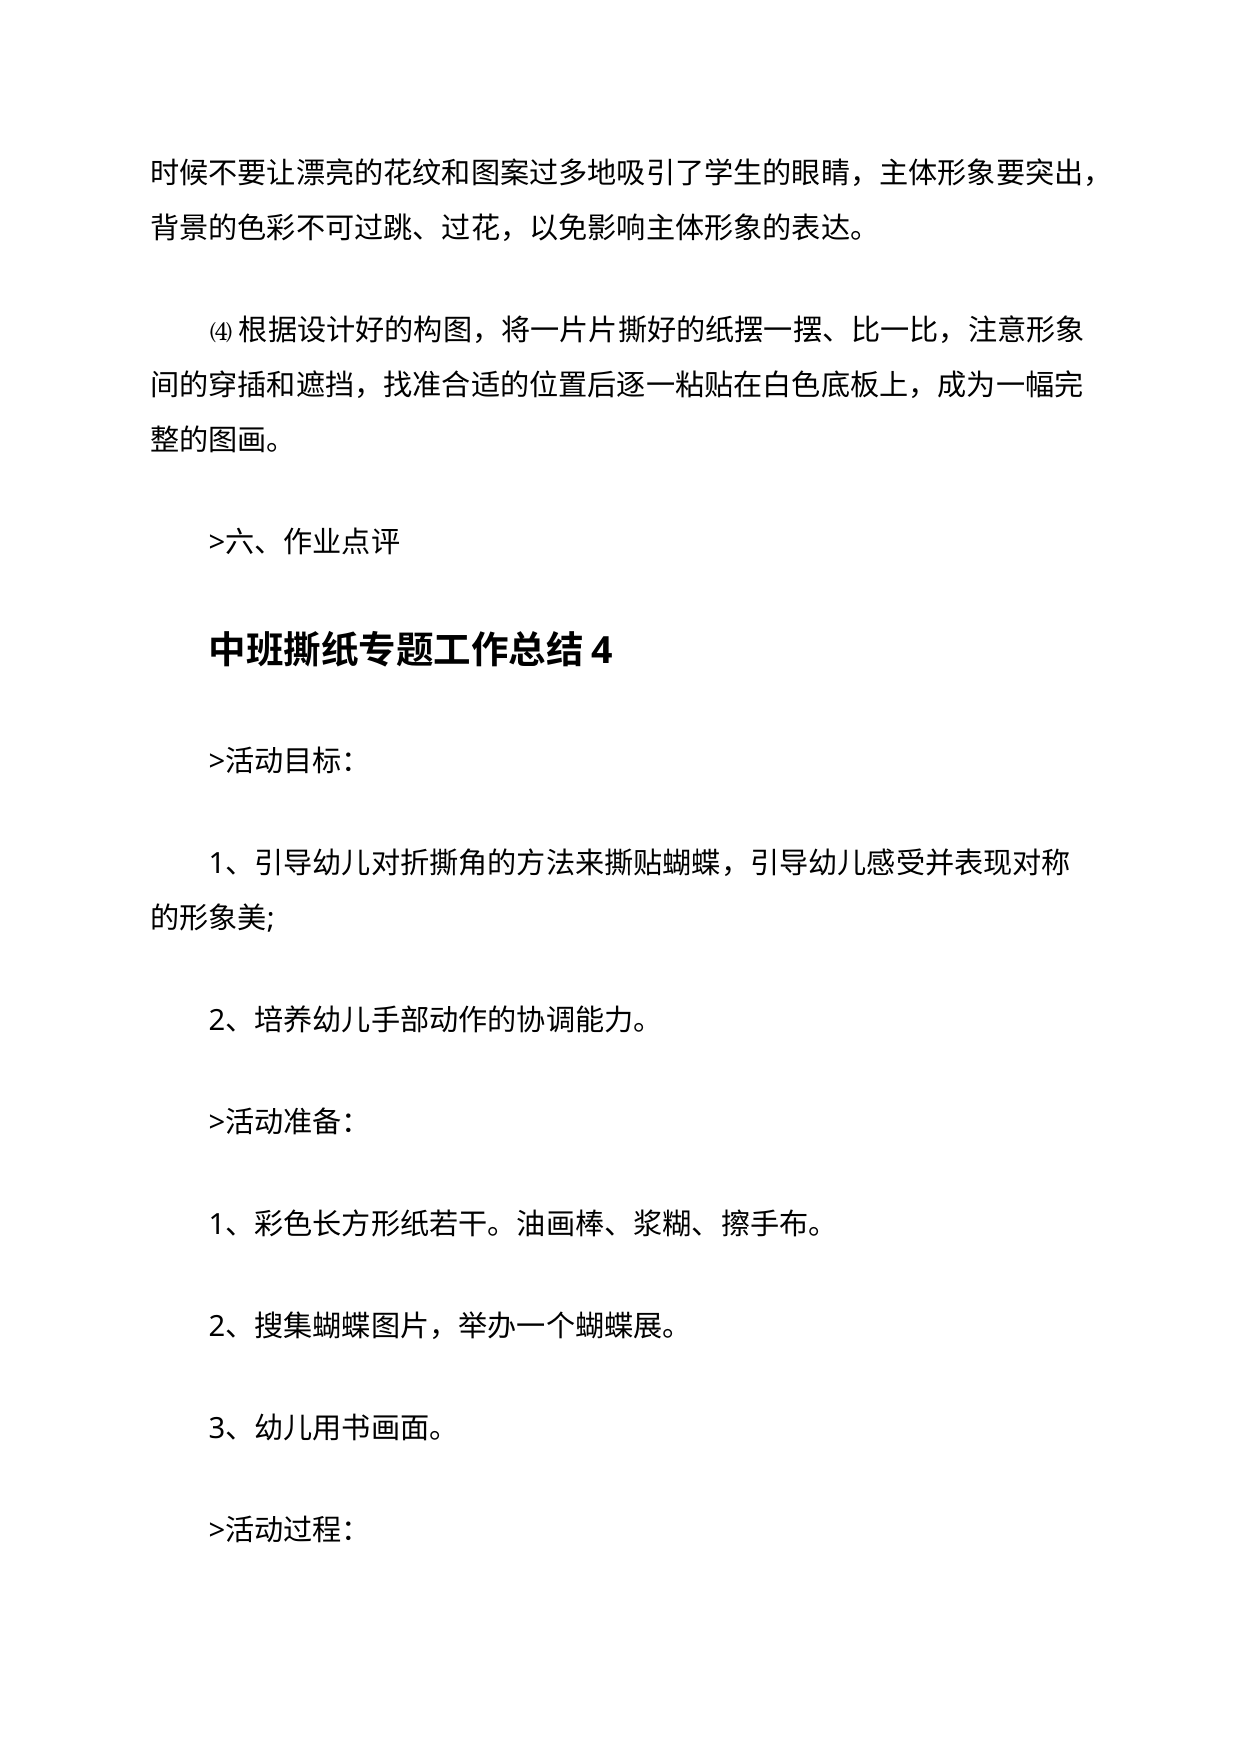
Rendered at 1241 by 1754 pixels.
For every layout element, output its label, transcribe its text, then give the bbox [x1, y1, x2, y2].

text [150, 150, 1090, 247]
text 2、搜集蝴蝶图片，举办一个蝴蝶展。 [150, 1303, 1090, 1345]
text >活动过程： [150, 1507, 1090, 1549]
text >活动准备： [150, 1099, 1090, 1141]
text 3、幼儿用书画面。 [150, 1405, 1090, 1447]
text ⑷根据设计好的构图，将一片片撕好的纸摆一摆、比一比，注意形象间的穿插和遮挡，找准合适的位置后逐一粘贴在白色底板上，成为一幅完整的图画。 [150, 307, 1090, 459]
text 1、彩色长方形纸若干。油画棒、浆糊、擦手布。 [150, 1201, 1090, 1243]
text >六、作业点评 [150, 518, 1090, 561]
text >活动目标： [150, 738, 1090, 780]
text 1、引导幼儿对折撕角的方法来撕贴蝴蝶，引导幼儿感受并表现对称的形象美; [150, 840, 1090, 937]
text 2、培养幼儿手部动作的协调能力。 [150, 997, 1090, 1039]
text 中班撕纸专题工作总结4 [150, 620, 1090, 675]
